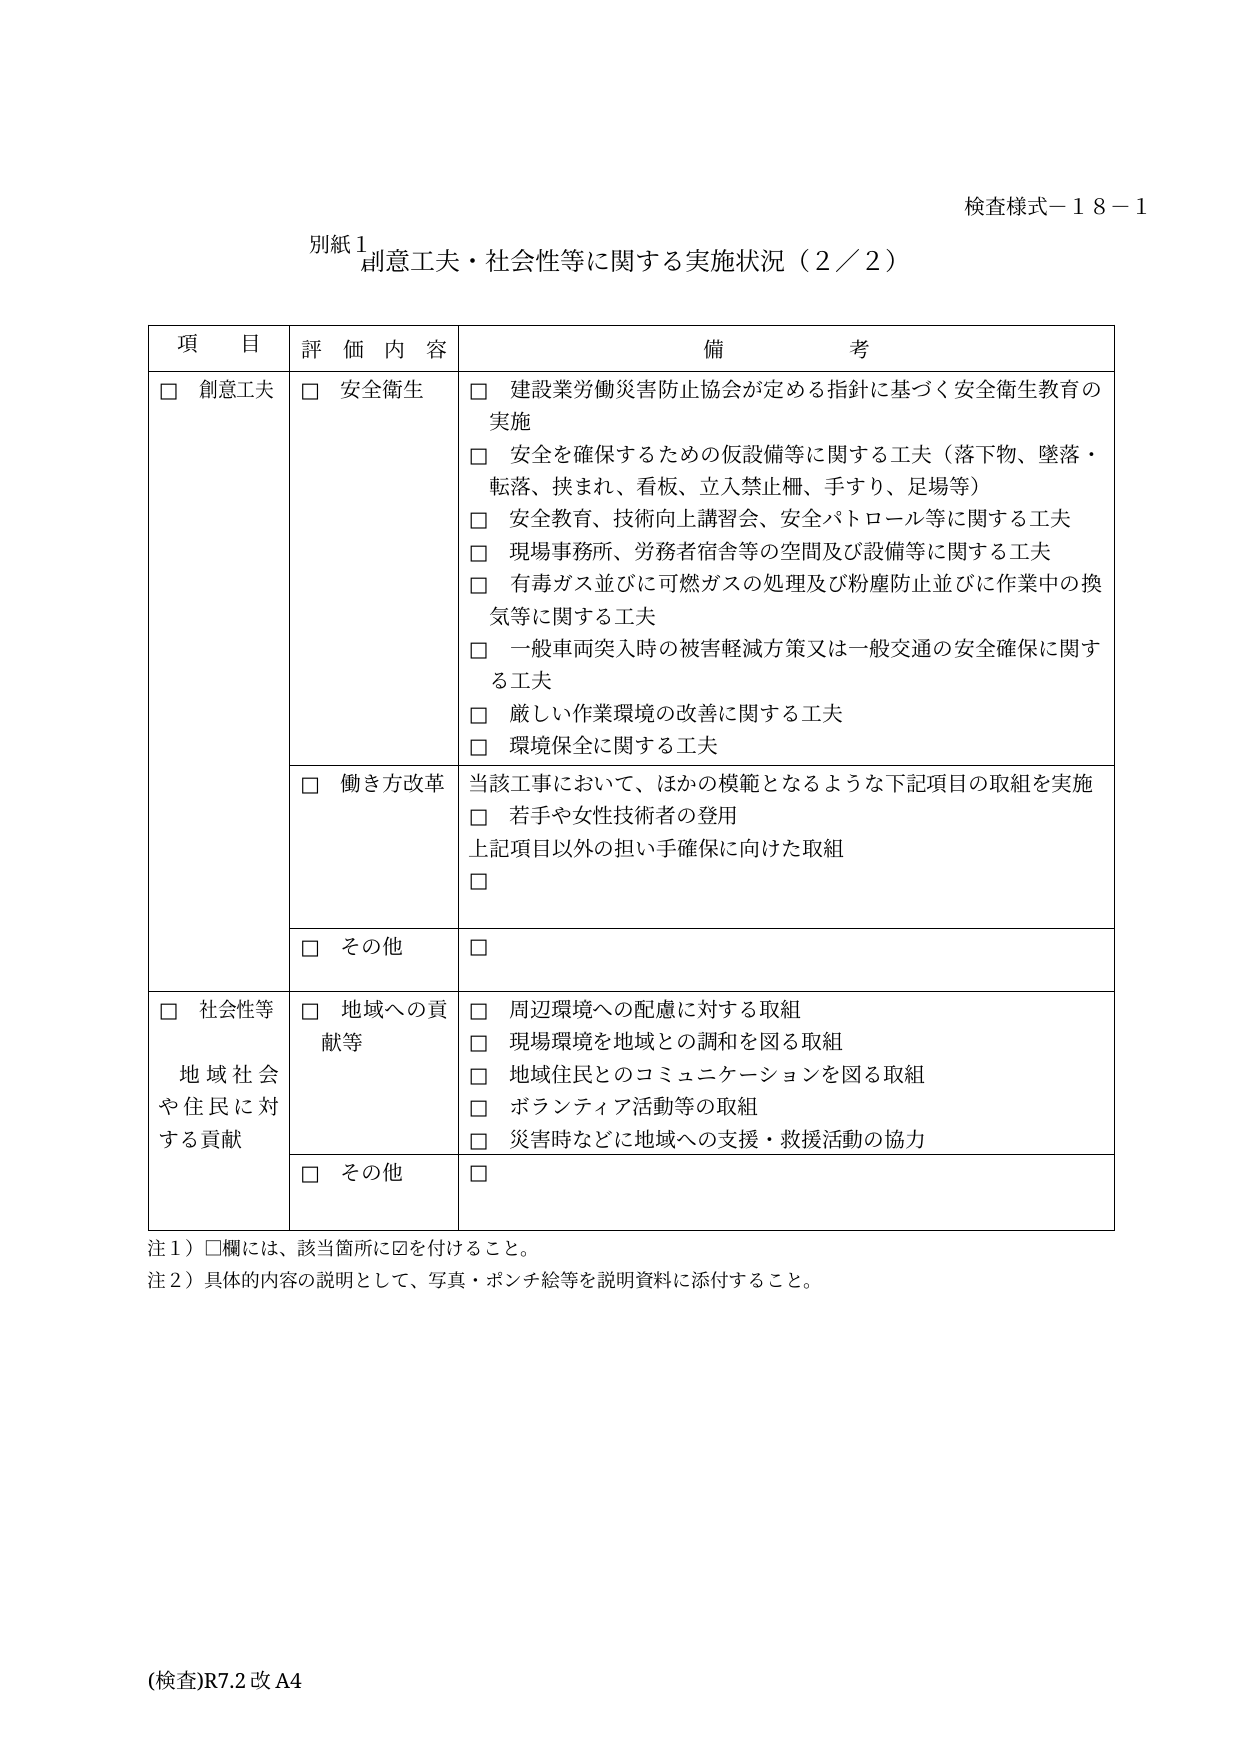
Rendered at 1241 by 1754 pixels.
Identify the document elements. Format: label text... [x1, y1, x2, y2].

table_cell □ [459, 929, 1114, 991]
table_cell 当該工事において、ほかの模範となるような下記項目の取組を実施 □ 若手や女性技術者の登用 上記項目以外の担い手確保に向けた取組 □ [459, 766, 1114, 928]
table_cell □ 建設業労働災害防止協会が定める指針に基づく安全衛生教育の実施 □ 安全を確保するための仮設備等に関する工夫（落下物、墜落・転落、挟まれ、看板、立入禁止柵、手すり、足場等） □ 安全教育、技術向上講習会、安全パトロール等に関する工夫 □ 現場事務所、労務者宿舎等の空間及び設備等に関する工夫 □ 有毒ガス並びに可燃ガスの処理及び粉塵防止並びに作業中の換気等に関する工夫 □ 一般車両突入時の被害軽減方策又は一般交通の安全確保に関する工夫 □ 厳しい作業環境の改善に関する工夫 □ 環境保全に関する工夫 [459, 372, 1114, 765]
text 注２）具体的内容の説明として、写真・ポンチ絵等を説明資料に添付すること。 [148, 1263, 1122, 1296]
table_cell □ 周辺環境への配慮に対する取組 □ 現場環境を地域との調和を図る取組 □ 地域住民とのコミュニケーションを図る取組 □ ボランティア活動等の取組 □ 災害時などに地域への支援・救援活動の協力 [459, 992, 1114, 1154]
text 創意工夫・社会性等に関する実施状況（２／２） [148, 227, 1122, 292]
text 注１）□欄には、該当箇所に☑を付けること。 [148, 1231, 1122, 1263]
table_cell □ 社会性等 地域社会や住民に対する貢献 [149, 992, 289, 1230]
table_header 評 価 内 容 [290, 326, 458, 371]
table_cell □ 安全衛生 [290, 372, 458, 765]
table_cell □ 創意工夫 [149, 372, 289, 991]
table_cell □ その他 [290, 929, 458, 991]
table_cell □ 働き方改革 [290, 766, 458, 928]
table_cell □ [459, 1155, 1114, 1230]
table_cell □ 地域への貢献等 [290, 992, 458, 1154]
table_header 項 目 [149, 326, 289, 371]
table_header 備 考 [459, 326, 1114, 371]
table_cell □ その他 [290, 1155, 458, 1230]
